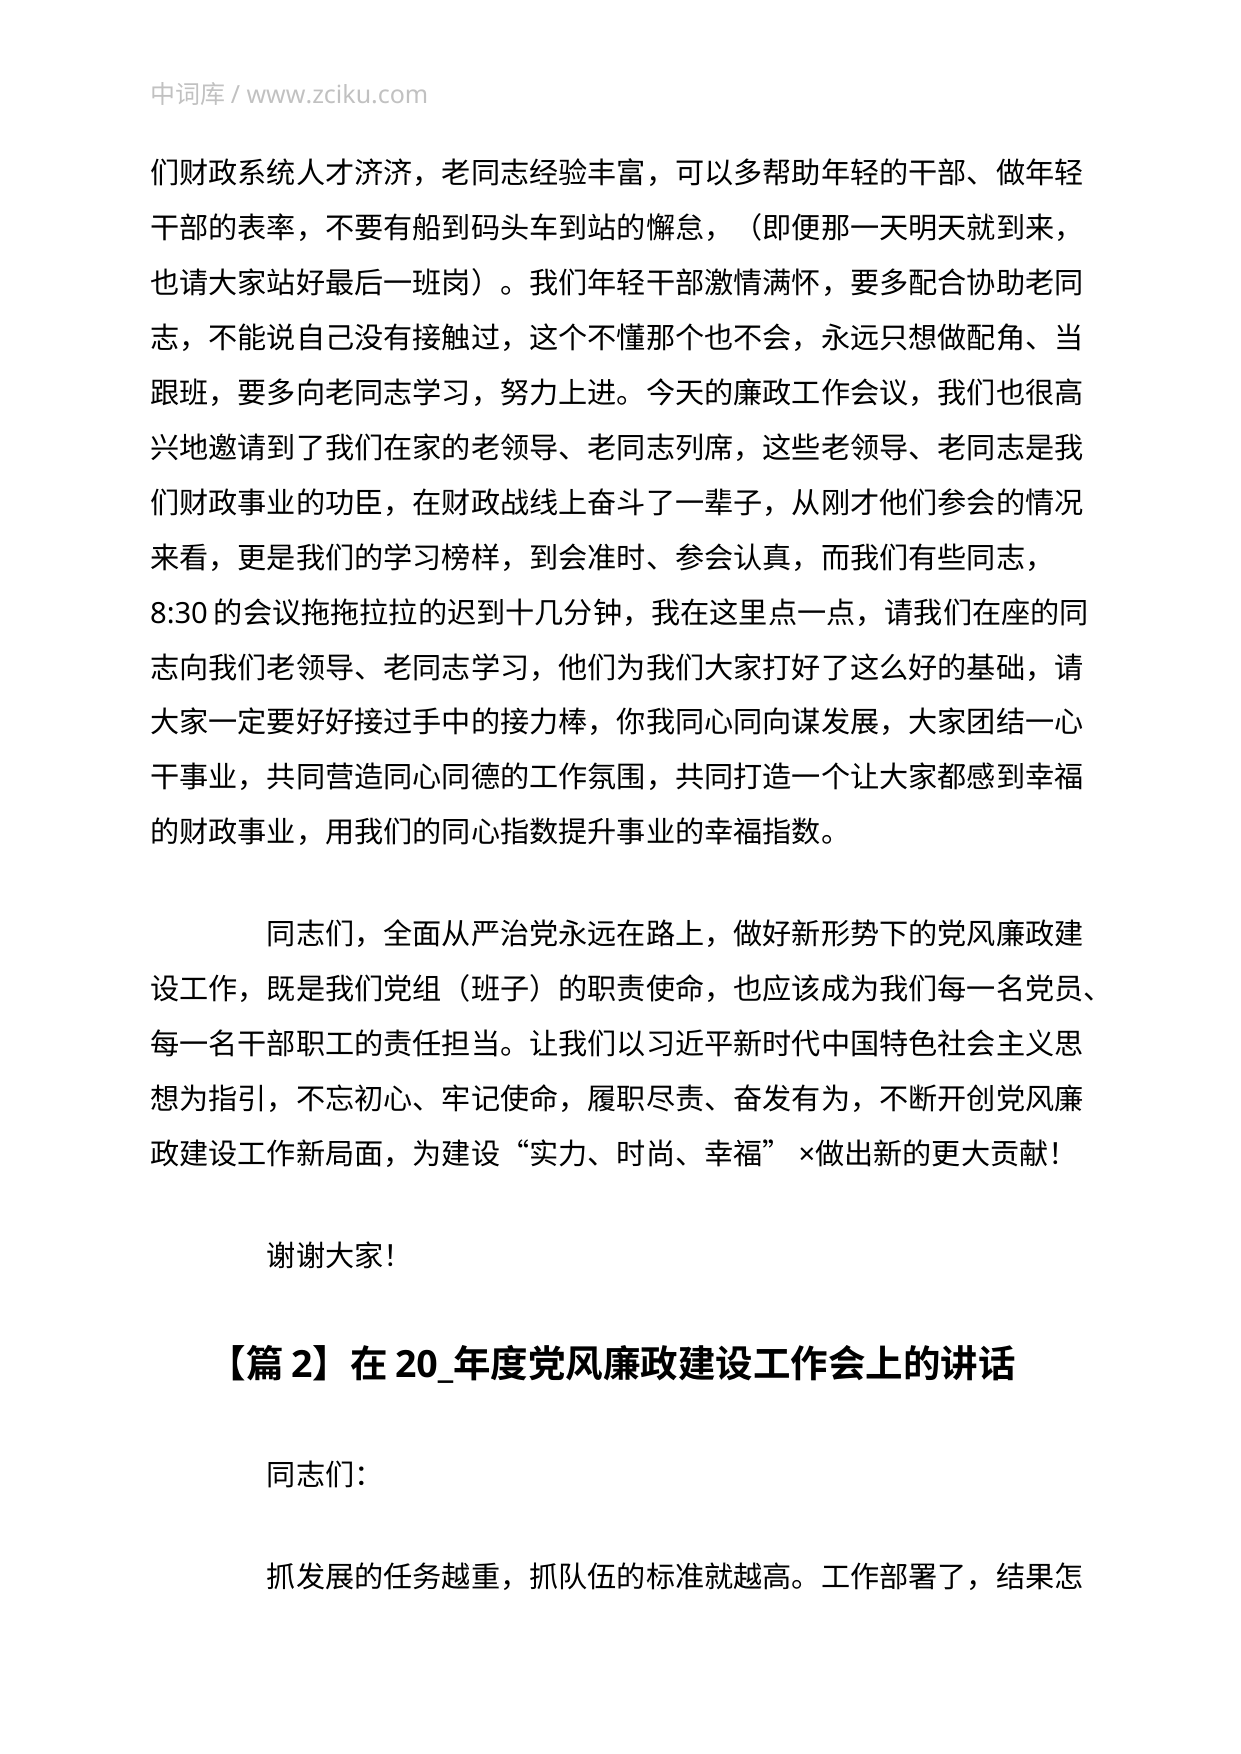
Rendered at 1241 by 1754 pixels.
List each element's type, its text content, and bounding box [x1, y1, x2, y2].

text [150, 1553, 1090, 1596]
text 同志们，全面从严治党永远在路上，做好新形势下的党风廉政建设工作，既是我们党组（班子）的职责使命，也应该成为我们每一名党员、每一名干部职工的责任担当。让我们以习近平新时代中国特色社会主义思想为指引，不忘初心、牢记使命，履职尽责、奋发有为，不断开创党风廉政建设工作新局面，为建设“实力、时尚、幸福” ×做出新的更大贡献！ [150, 911, 1090, 1173]
text 谢谢大家！ [150, 1232, 1090, 1274]
text 【篇2】在20_年度党风廉政建设工作会上的讲话 [150, 1334, 1090, 1388]
text 同志们： [150, 1452, 1090, 1494]
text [150, 150, 1090, 851]
